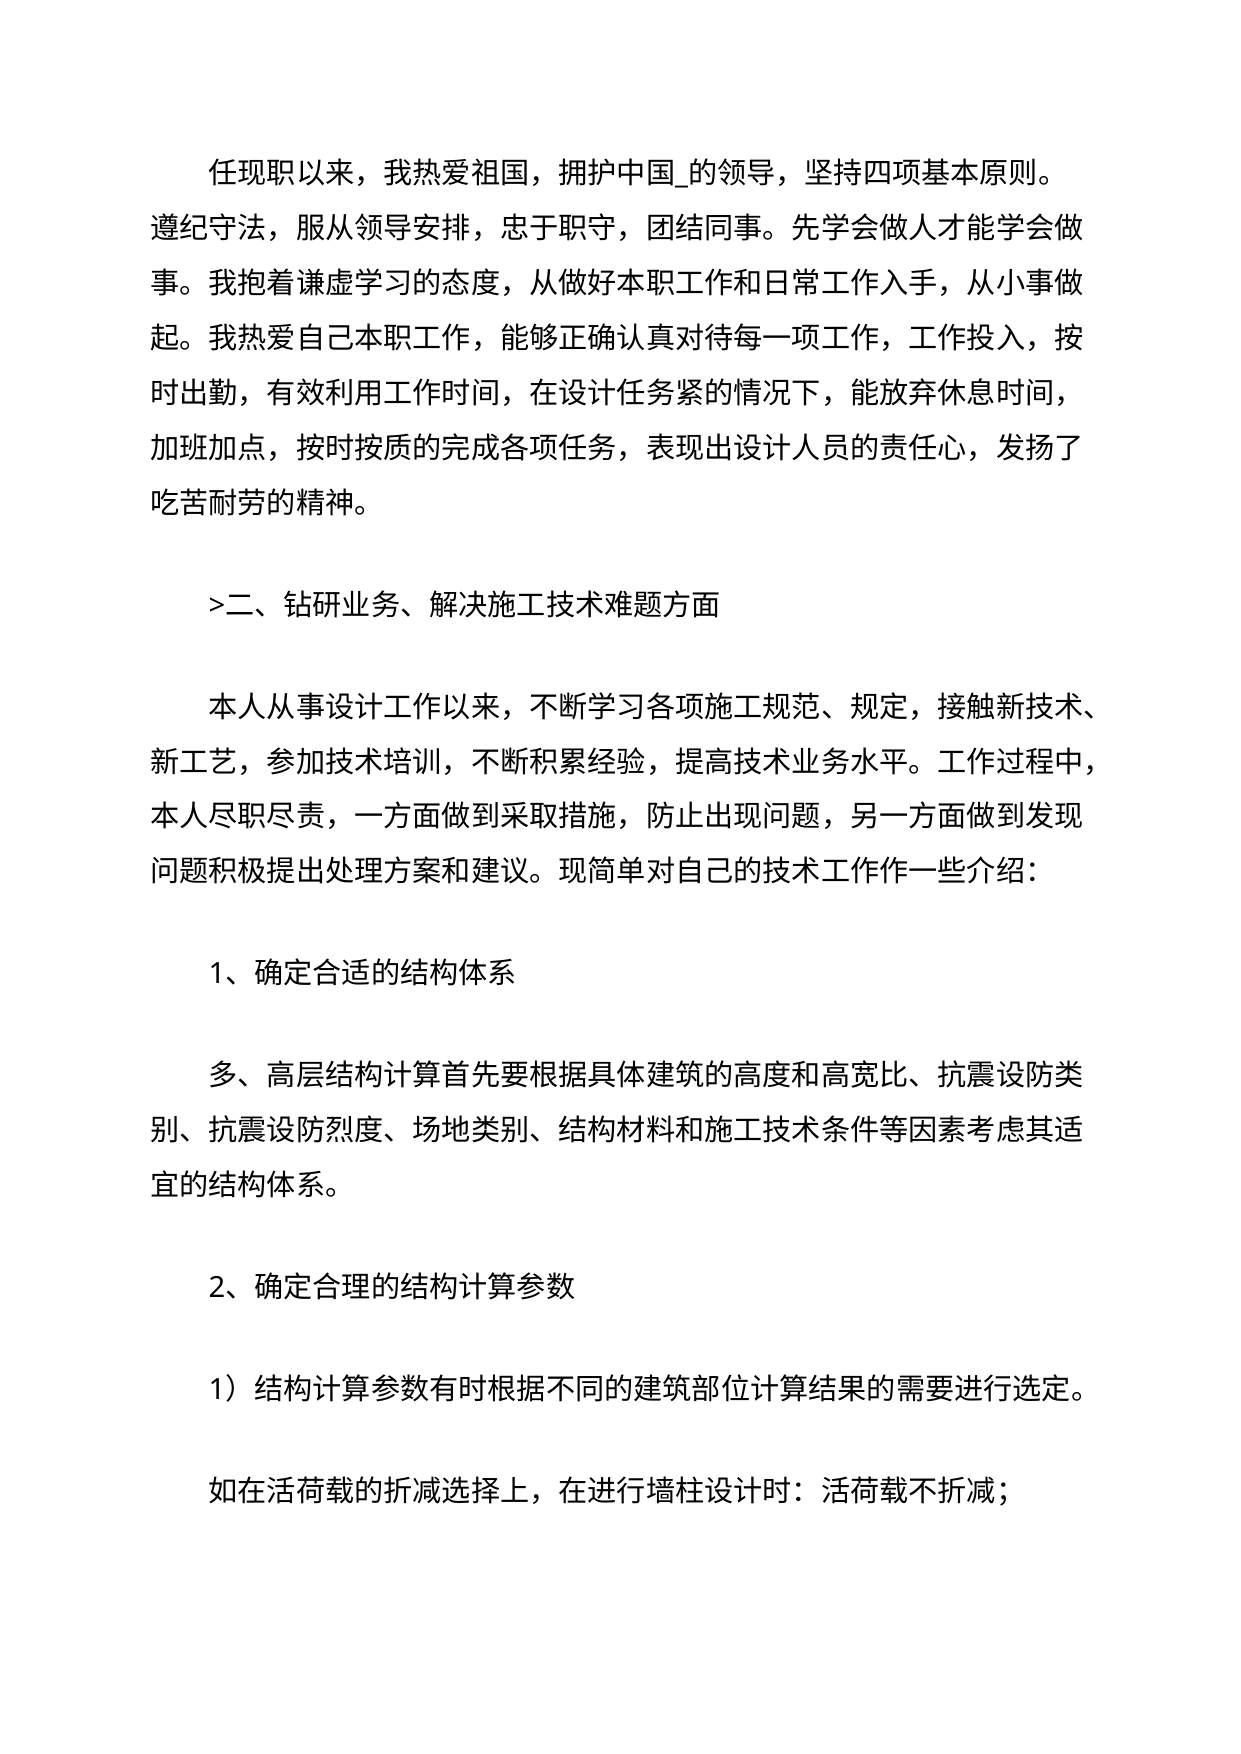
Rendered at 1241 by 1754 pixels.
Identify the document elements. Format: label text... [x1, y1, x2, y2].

text 多、高层结构计算首先要根据具体建筑的高度和高宽比、抗震设防类别、抗震设防烈度、场地类别、结构材料和施工技术条件等因素考虑其适宜的结构体系。 [150, 1052, 1090, 1204]
text 1）结构计算参数有时根据不同的建筑部位计算结果的需要进行选定。 [150, 1365, 1090, 1408]
text 如在活荷载的折减选择上，在进行墙柱设计时：活荷载不折减； [150, 1467, 1090, 1509]
text 本人从事设计工作以来，不断学习各项施工规范、规定，接触新技术、新工艺，参加技术培训，不断积累经验，提高技术业务水平。工作过程中，本人尽职尽责，一方面做到采取措施，防止出现问题，另一方面做到发现问题积极提出处理方案和建议。现简单对自己的技术工作作一些介绍： [150, 683, 1090, 890]
text 任现职以来，我热爱祖国，拥护中国_的领导，坚持四项基本原则。遵纪守法，服从领导安排，忠于职守，团结同事。先学会做人才能学会做事。我抱着谦虚学习的态度，从做好本职工作和日常工作入手，从小事做起。我热爱自己本职工作，能够正确认真对待每一项工作，工作投入，按时出勤，有效利用工作时间，在设计任务紧的情况下，能放弃休息时间，加班加点，按时按质的完成各项任务，表现出设计人员的责任心，发扬了吃苦耐劳的精神。 [150, 150, 1090, 522]
text 1、确定合适的结构体系 [150, 950, 1090, 992]
text >二、钻研业务、解决施工技术难题方面 [150, 581, 1090, 624]
text 2、确定合理的结构计算参数 [150, 1263, 1090, 1306]
